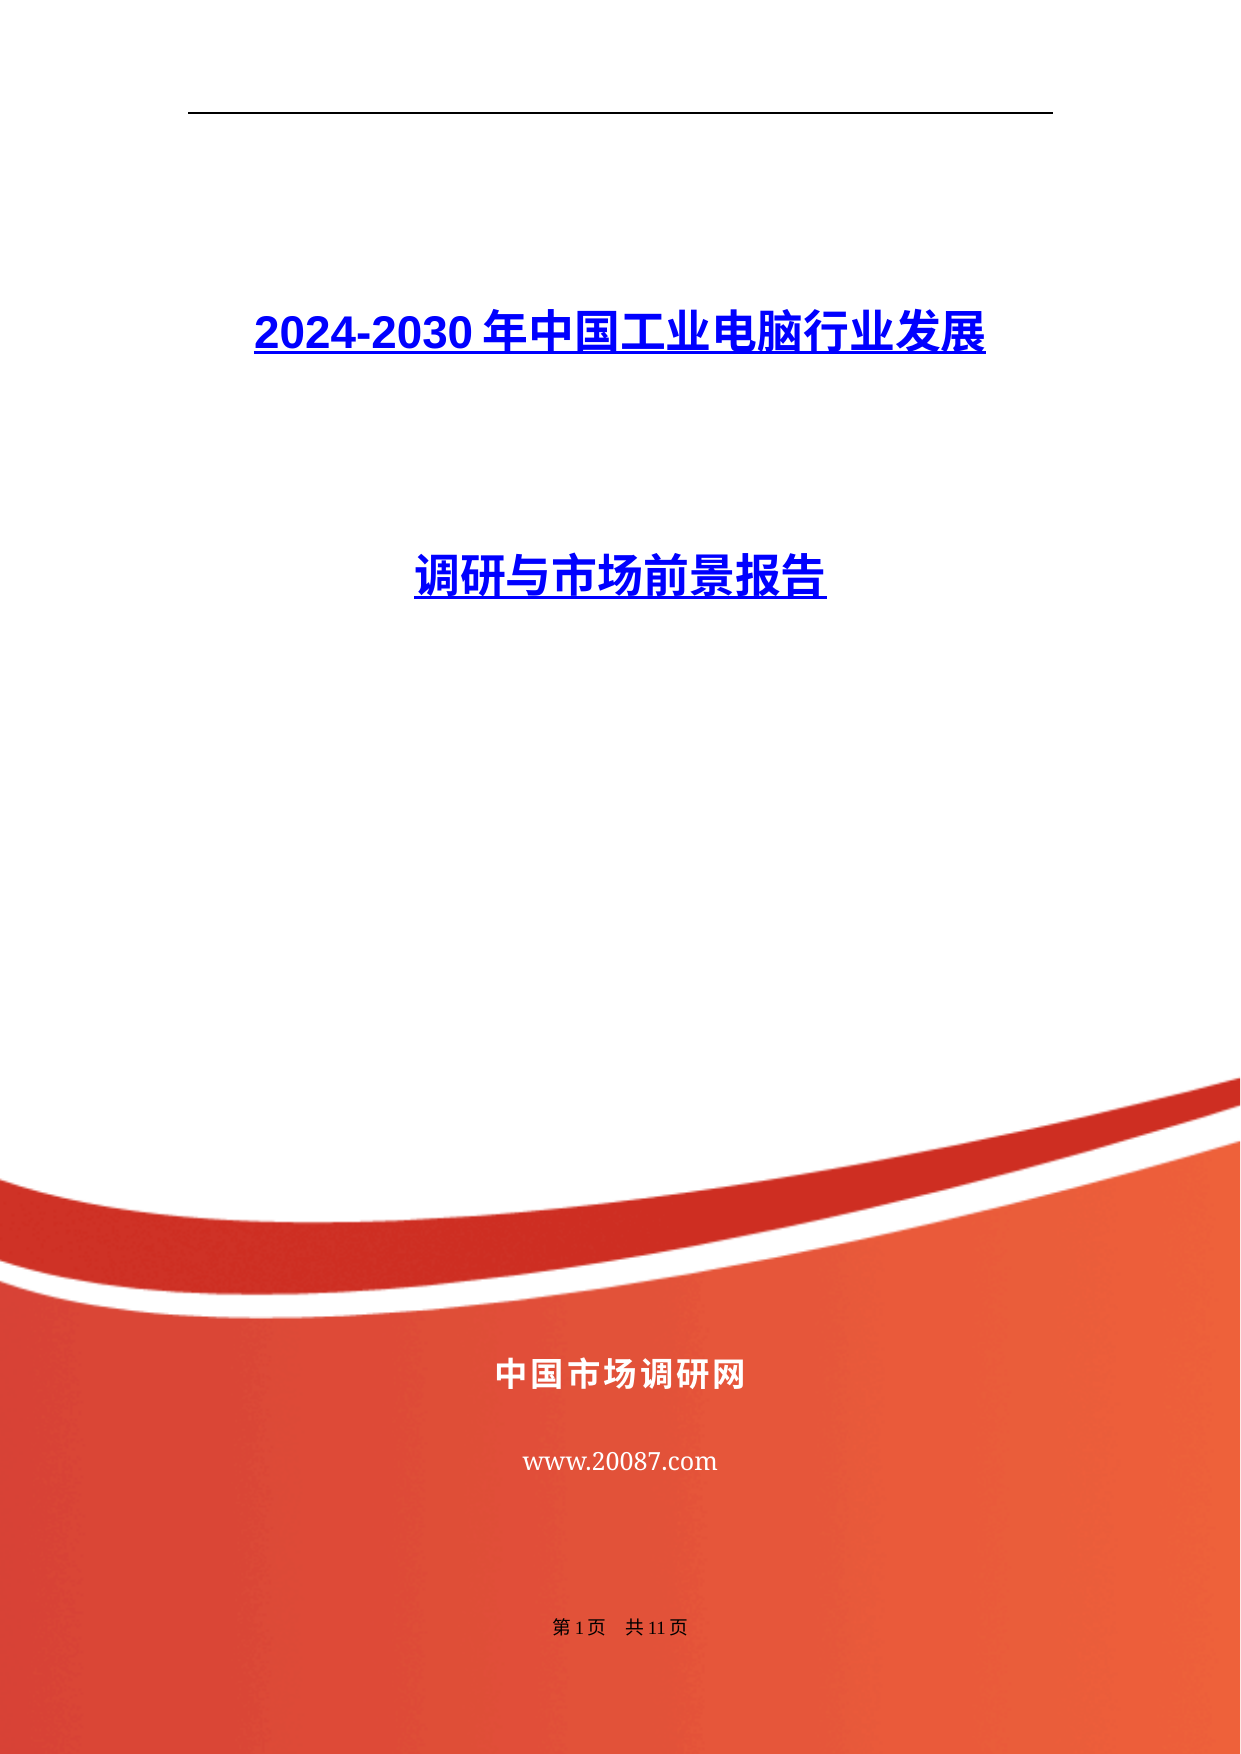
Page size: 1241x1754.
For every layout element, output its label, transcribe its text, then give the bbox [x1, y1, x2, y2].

text www.20087.com [187, 1428, 1053, 1493]
table_header 2024-2030年中国工业电脑行业发展调研与市场前景报告 [188, 207, 1053, 773]
picture [0, 1006, 1241, 1754]
subtitle 中国市场调研网 [187, 1339, 1053, 1404]
